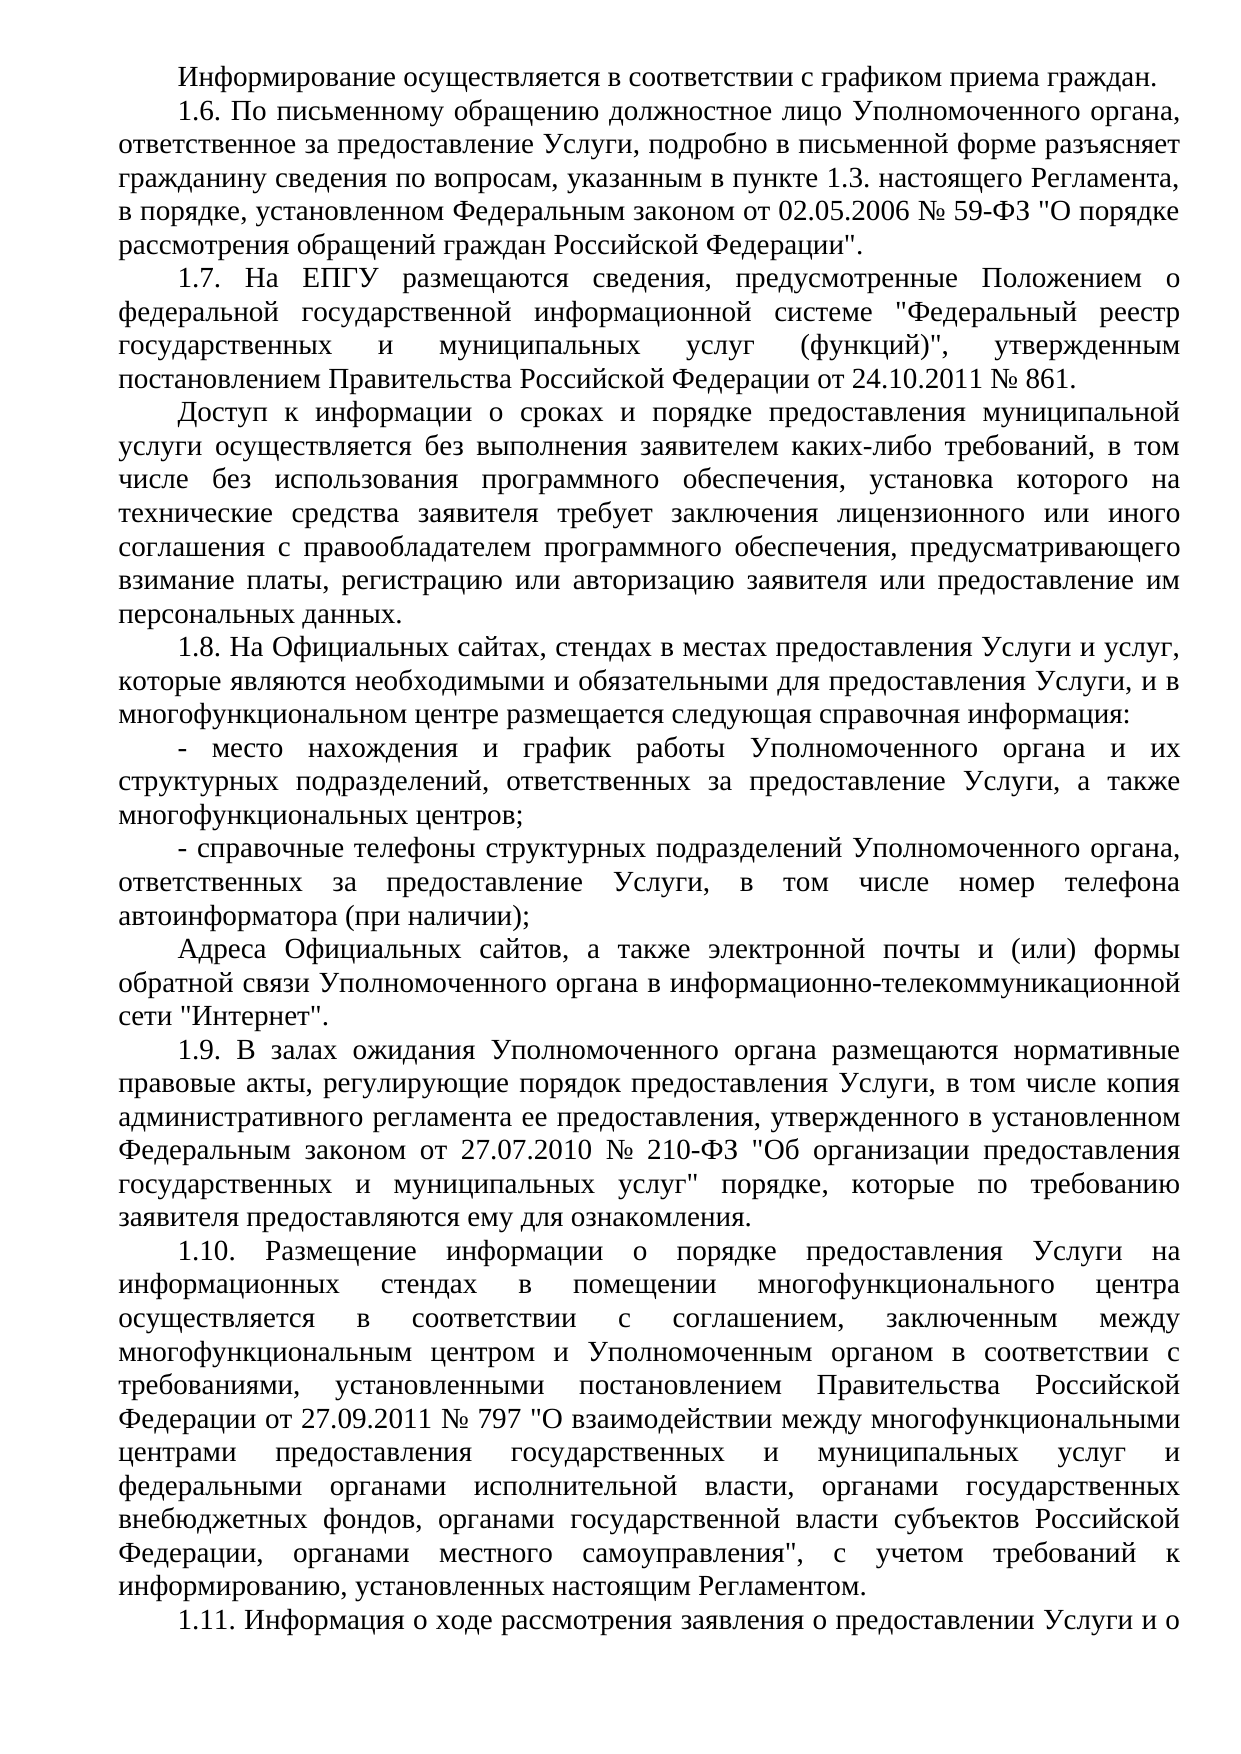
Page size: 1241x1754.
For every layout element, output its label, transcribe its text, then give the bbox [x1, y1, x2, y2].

text 1.6. По письменному обращению должностное лицо Уполномоченного органа, ответственное за предоставление Услуги, подробно в письменной форме разъясняет гражданину сведения по вопросам, указанным в пункте 1.3. настоящего Регламента, в порядке, установленном Федеральным законом от 02.05.2006 № 59-ФЗ "О порядке рассмотрения обращений граждан Российской Федерации". [118, 93, 1181, 260]
text 1.8. На Официальных сайтах, стендах в местах предоставления Услуги и услуг, которые являются необходимыми и обязательными для предоставления Услуги, и в многофункциональном центре размещается следующая справочная информация: [118, 629, 1181, 730]
text Информирование осуществляется в соответствии с графиком приема граждан. [118, 59, 1181, 93]
text - место нахождения и график работы Уполномоченного органа и их структурных подразделений, ответственных за предоставление Услуги, а также многофункциональных центров; [118, 730, 1181, 831]
text 1.9. В залах ожидания Уполномоченного органа размещаются нормативные правовые акты, регулирующие порядок предоставления Услуги, в том числе копия административного регламента ее предоставления, утвержденного в установленном Федеральным законом от 27.07.2010 № 210-ФЗ "Об организации предоставления государственных и муниципальных услуг" порядке, которые по требованию заявителя предоставляются ему для ознакомления. [118, 1032, 1181, 1233]
text 1.10. Размещение информации о порядке предоставления Услуги на информационных стендах в помещении многофункционального центра осуществляется в соответствии с соглашением, заключенным между многофункциональным центром и Уполномоченным органом в соответствии с требованиями, установленными постановлением Правительства Российской Федерации от 27.09.2011 № 797 "О взаимодействии между многофункциональными центрами предоставления государственных и муниципальных услуг и федеральными органами исполнительной власти, органами государственных внебюджетных фондов, органами государственной власти субъектов Российской Федерации, органами местного самоуправления", с учетом требований к информированию, установленных настоящим Регламентом. [118, 1233, 1181, 1602]
text 1.7. На ЕПГУ размещаются сведения, предусмотренные Положением о федеральной государственной информационной системе "Федеральный реестр государственных и муниципальных услуг (функций)", утвержденным постановлением Правительства Российской Федерации от 24.10.2011 № 861. [118, 260, 1181, 394]
text - справочные телефоны структурных подразделений Уполномоченного органа, ответственных за предоставление Услуги, в том числе номер телефона автоинформатора (при наличии); [118, 831, 1181, 931]
text Адреса Официальных сайтов, а также электронной почты и (или) формы обратной связи Уполномоченного органа в информационно-телекоммуникационной сети "Интернет". [118, 931, 1181, 1032]
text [118, 1602, 1181, 1636]
text Доступ к информации о сроках и порядке предоставления муниципальной услуги осуществляется без выполнения заявителем каких-либо требований, в том числе без использования программного обеспечения, установка которого на технические средства заявителя требует заключения лицензионного или иного соглашения с правообладателем программного обеспечения, предусматривающего взимание платы, регистрацию или авторизацию заявителя или предоставление им персональных данных. [118, 394, 1181, 629]
